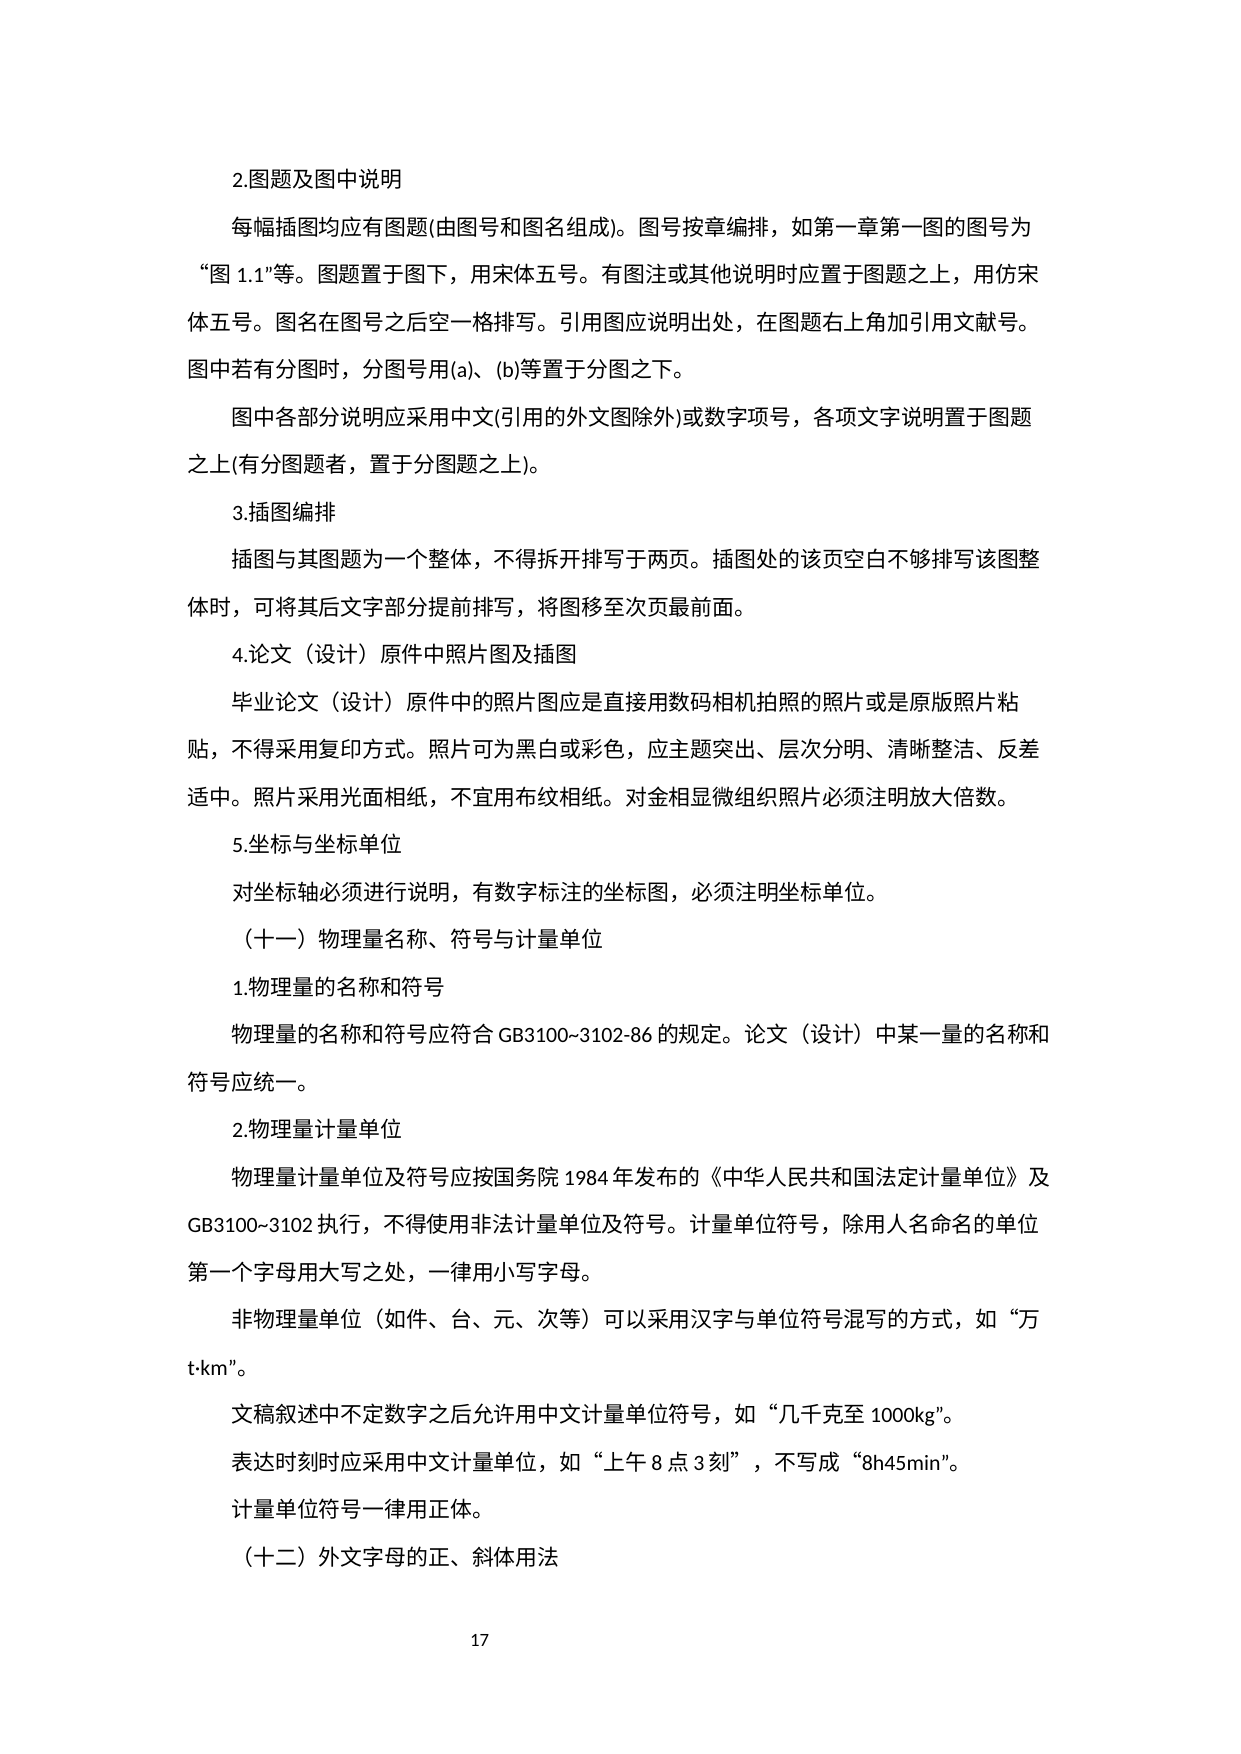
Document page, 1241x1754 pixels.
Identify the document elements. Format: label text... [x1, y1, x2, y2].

text 图中各部分说明应采用中文(引用的外文图除外)或数字项号，各项文字说明置于图题之上(有分图题者，置于分图题之上)。 [187, 399, 1053, 479]
text 插图与其图题为一个整体，不得拆开排写于两页。插图处的该页空白不够排写该图整体时，可将其后文字部分提前排写，将图移至次页最前面。 [187, 542, 1053, 621]
text 毕业论文（设计）原件中的照片图应是直接用数码相机拍照的照片或是原版照片粘贴，不得采用复印方式。照片可为黑白或彩色，应主题突出、层次分明、清晰整洁、反差适中。照片采用光面相纸，不宜用布纹相纸。对金相显微组织照片必须注明放大倍数。 [187, 684, 1053, 811]
text 表达时刻时应采用中文计量单位，如“上午8点3刻”，不写成“8h45min”。 [187, 1444, 1053, 1476]
text 文稿叙述中不定数字之后允许用中文计量单位符号，如“几千克至1000kg”。 [187, 1397, 1053, 1429]
list 坐标与坐标单位 [187, 827, 1053, 859]
text 物理量名称、符号与计量单位 [187, 922, 1053, 954]
list 对坐标轴必须进行说明，有数字标注的坐标图，必须注明坐标单位。 [232, 874, 1053, 906]
list 物理量的名称和符号 [187, 969, 1053, 1001]
text 物理量的名称和符号应符合GB3100~3102-86的规定。论文（设计）中某一量的名称和符号应统一。 [187, 1017, 1053, 1096]
text 非物理量单位（如件、台、元、次等）可以采用汉字与单位符号混写的方式，如“万t·km”。 [187, 1302, 1053, 1381]
text 物理量计量单位及符号应按国务院1984年发布的《中华人民共和国法定计量单位》及GB3100~3102执行，不得使用非法计量单位及符号。计量单位符号，除用人名命名的单位第一个字母用大写之处，一律用小写字母。 [187, 1159, 1053, 1286]
list 插图编排 [187, 494, 1053, 526]
list 图题及图中说明 [187, 162, 1053, 194]
text 计量单位符号一律用正体。 [187, 1492, 1053, 1524]
text 每幅插图均应有图题(由图号和图名组成)。图号按章编排，如第一章第一图的图号为“图 1.1”等。图题置于图下，用宋体五号。有图注或其他说明时应置于图题之上，用仿宋体五号。图名在图号之后空一格排写。引用图应说明出处，在图题右上角加引用文献号。图中若有分图时，分图号用(a)、(b)等置于分图之下。 [187, 209, 1053, 384]
list 物理量计量单位 [187, 1112, 1053, 1144]
text 外文字母的正、斜体用法 [187, 1539, 1053, 1571]
list 论文（设计）原件中照片图及插图 [187, 637, 1053, 669]
